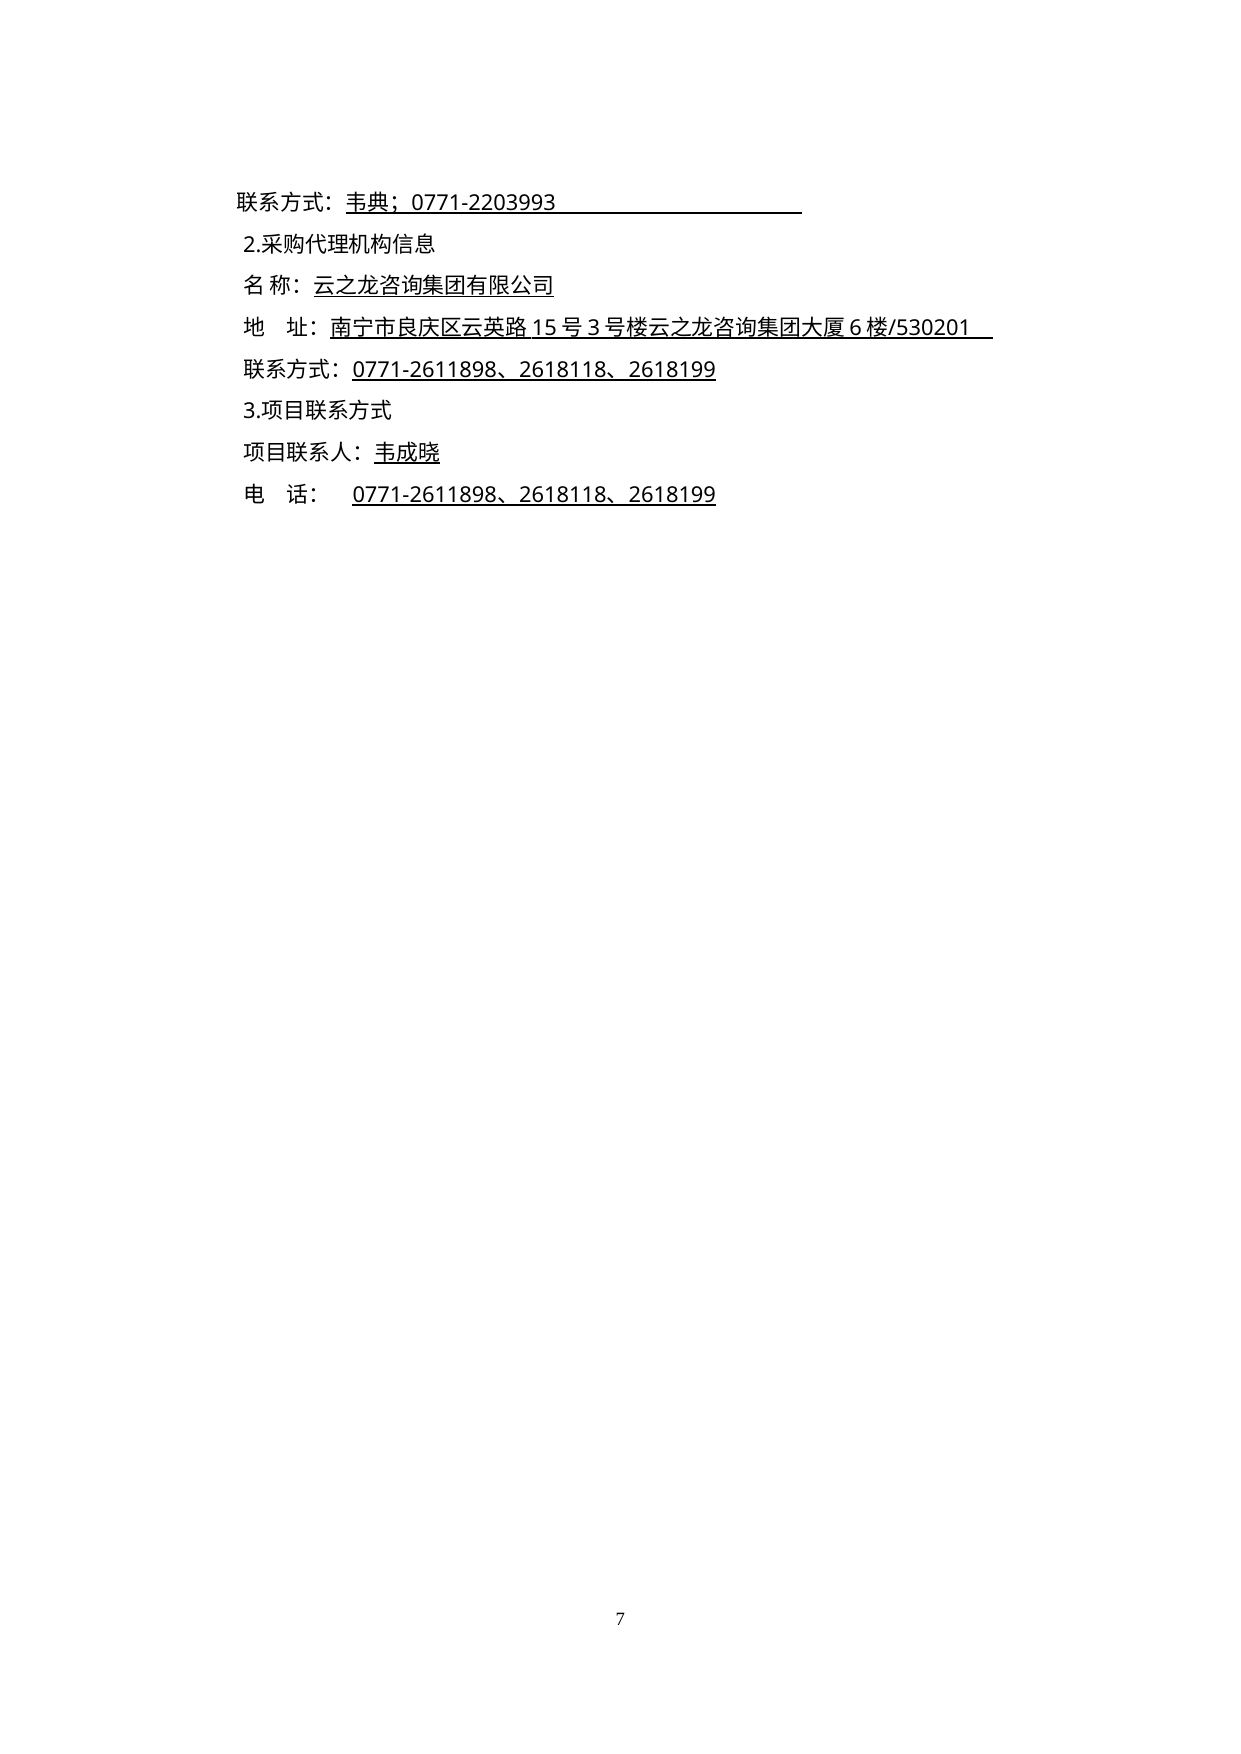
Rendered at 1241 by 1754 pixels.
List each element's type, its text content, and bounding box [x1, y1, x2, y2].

text 联系方式：0771-2611898、2618118、2618199 [177, 344, 1063, 386]
text 地 址：南宁市良庆区云英路15号3号楼云之龙咨询集团大厦6楼/530201 [177, 302, 1063, 344]
text 3.项目联系方式 [177, 386, 1063, 427]
text 2.采购代理机构信息 [177, 219, 1063, 261]
text 名 称：云之龙咨询集团有限公司 [177, 261, 1063, 302]
text 项目联系人：韦成晓 [177, 427, 1063, 469]
text 联系方式：韦典；0771-2203993 [177, 177, 1063, 219]
text 电 话： 0771-2611898、2618118、2618199 [177, 469, 1063, 511]
